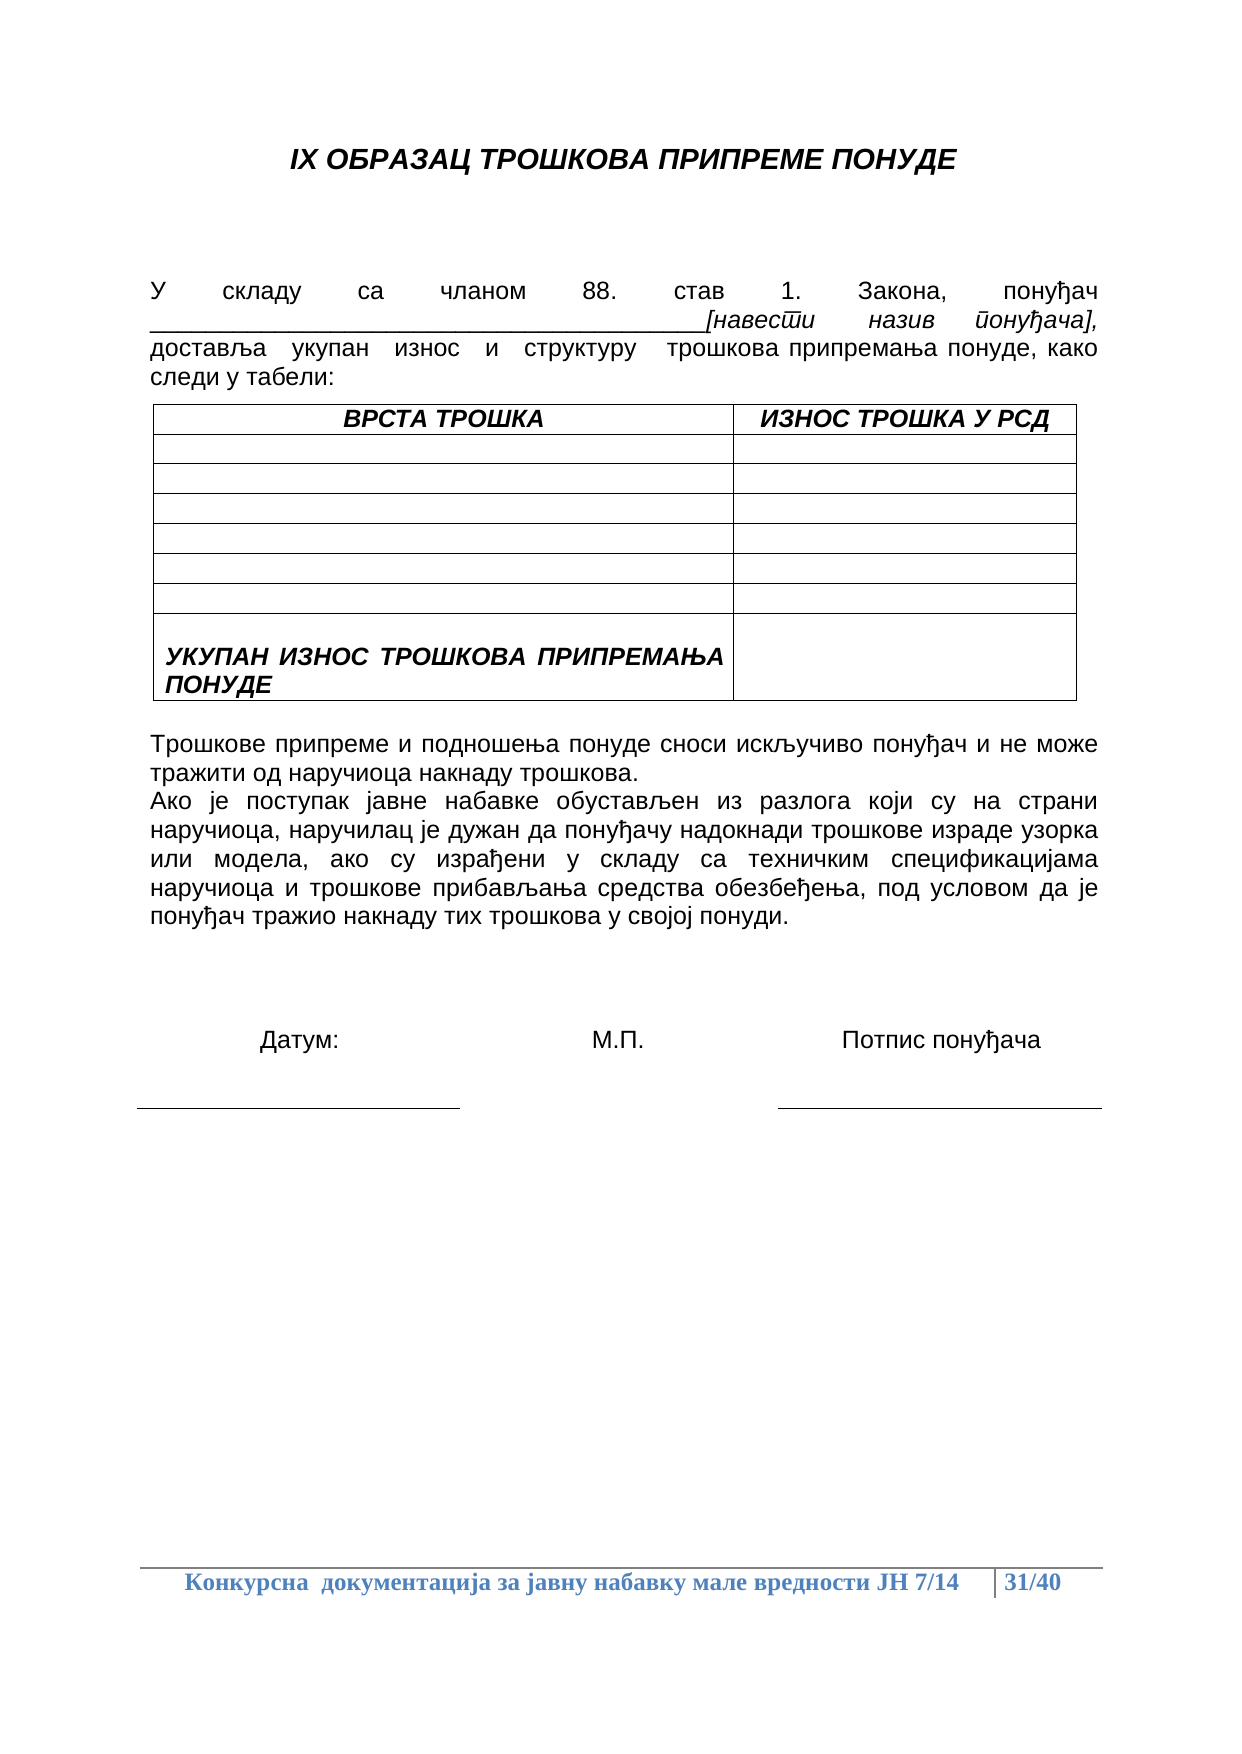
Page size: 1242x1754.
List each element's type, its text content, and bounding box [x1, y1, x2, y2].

table_cell [154, 584, 733, 612]
table_cell [734, 554, 1076, 583]
text У складу са чланом 88. став 1. Закона, понуђач ________________________________________[навести назив понуђача], доставља укупан износ и структуру трошкова припремања понуде, како следи у табели: [150, 276, 1098, 391]
table_cell [734, 464, 1076, 493]
text Ако је поступак јавне набавке обустављен из разлога који су на страни наручиоца, наручилац је дужан да понуђачу надокнади трошкове израде узорка или модела, ако су израђени у складу са техничким спецификацијама наручиоца и трошкове прибављања средства обезбеђења, под условом да је понуђач тражио накнаду тих трошкова у својој понуди. [150, 786, 1098, 930]
table_cell [734, 494, 1076, 523]
table_cell УКУПАН ИЗНОС ТРОШКОВА ПРИПРЕМАЊА ПОНУДЕ [154, 614, 733, 700]
table_header ВРСТА ТРОШКА [154, 405, 733, 433]
table_cell [154, 494, 733, 523]
table_header ИЗНОС ТРОШКА У РСД [734, 405, 1076, 433]
table_cell [154, 464, 733, 493]
table_cell [154, 524, 733, 553]
table_cell [734, 614, 1076, 700]
table_cell [154, 435, 733, 463]
table_cell [734, 524, 1076, 553]
table_cell [734, 435, 1076, 463]
text Датум: М.П. Потпис понуђача [260, 1025, 1119, 1054]
table_cell [734, 584, 1076, 612]
text Трошкове припреме и подношења понуде сноси искључиво понуђач и не може тражити од наручиоца накнаду трошкова. [150, 729, 1098, 786]
table_cell [154, 554, 733, 583]
text IX ОБРАЗАЦ ТРОШКОВА ПРИПРЕМЕ ПОНУДЕ [290, 142, 1119, 174]
